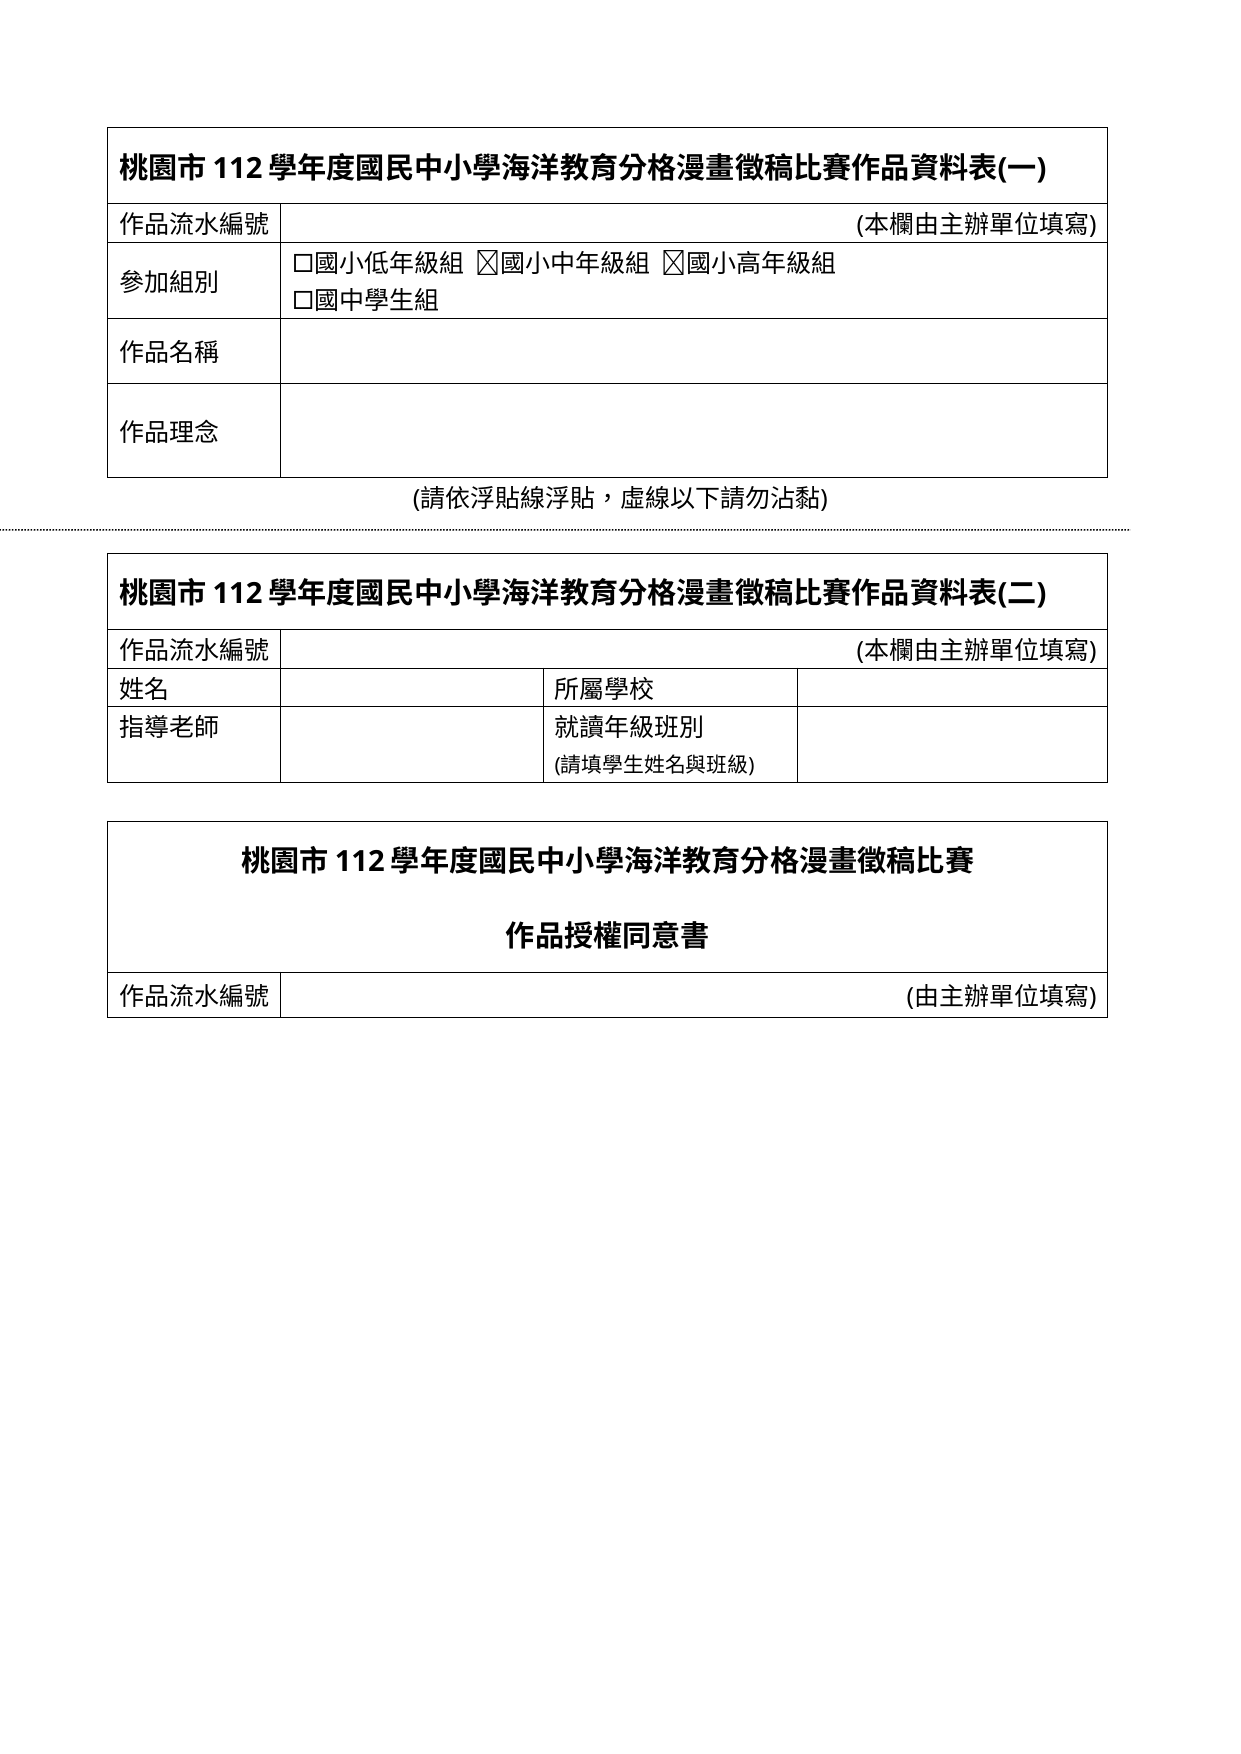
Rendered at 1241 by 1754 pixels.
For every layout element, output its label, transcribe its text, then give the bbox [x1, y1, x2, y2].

table_cell 指導老師 [108, 707, 280, 782]
table_cell 作品流水編號 [108, 630, 280, 667]
table_cell 作品名稱 [108, 319, 280, 383]
table_cell 作品流水編號 [108, 204, 280, 242]
text (請依浮貼線浮貼，虛線以下請勿沾黏) [118, 478, 1122, 515]
table_cell (本欄由主辦單位填寫) [281, 204, 1107, 242]
table_cell 所屬學校 [544, 669, 797, 706]
table_header 桃園市112學年度國民中小學海洋教育分格漫畫徵稿比賽作品資料表(二) [108, 554, 1107, 629]
table_cell (由主辦單位填寫) [281, 973, 1107, 1017]
table_cell (本欄由主辦單位填寫) [281, 630, 1107, 667]
table_cell 姓名 [108, 669, 280, 706]
table_cell [798, 669, 1107, 706]
table_cell [798, 707, 1107, 782]
table_cell 國小低年級組 國小中年級組 國小高年級組 國中學生組 [281, 243, 1107, 318]
table_cell [281, 707, 543, 782]
table_cell 就讀年級班別 (請填學生姓名與班級) [544, 707, 797, 782]
table_header 桃園市112學年度國民中小學海洋教育分格漫畫徵稿比賽作品資料表(一) [108, 128, 1107, 203]
table_cell [281, 319, 1107, 383]
table_cell 參加組別 [108, 243, 280, 318]
table_cell [281, 669, 543, 706]
table_cell 作品理念 [108, 384, 280, 477]
table_cell 作品流水編號 [108, 973, 280, 1017]
table_header 桃園市112學年度國民中小學海洋教育分格漫畫徵稿比賽 作品授權同意書 [108, 822, 1107, 972]
table_cell [281, 384, 1107, 477]
